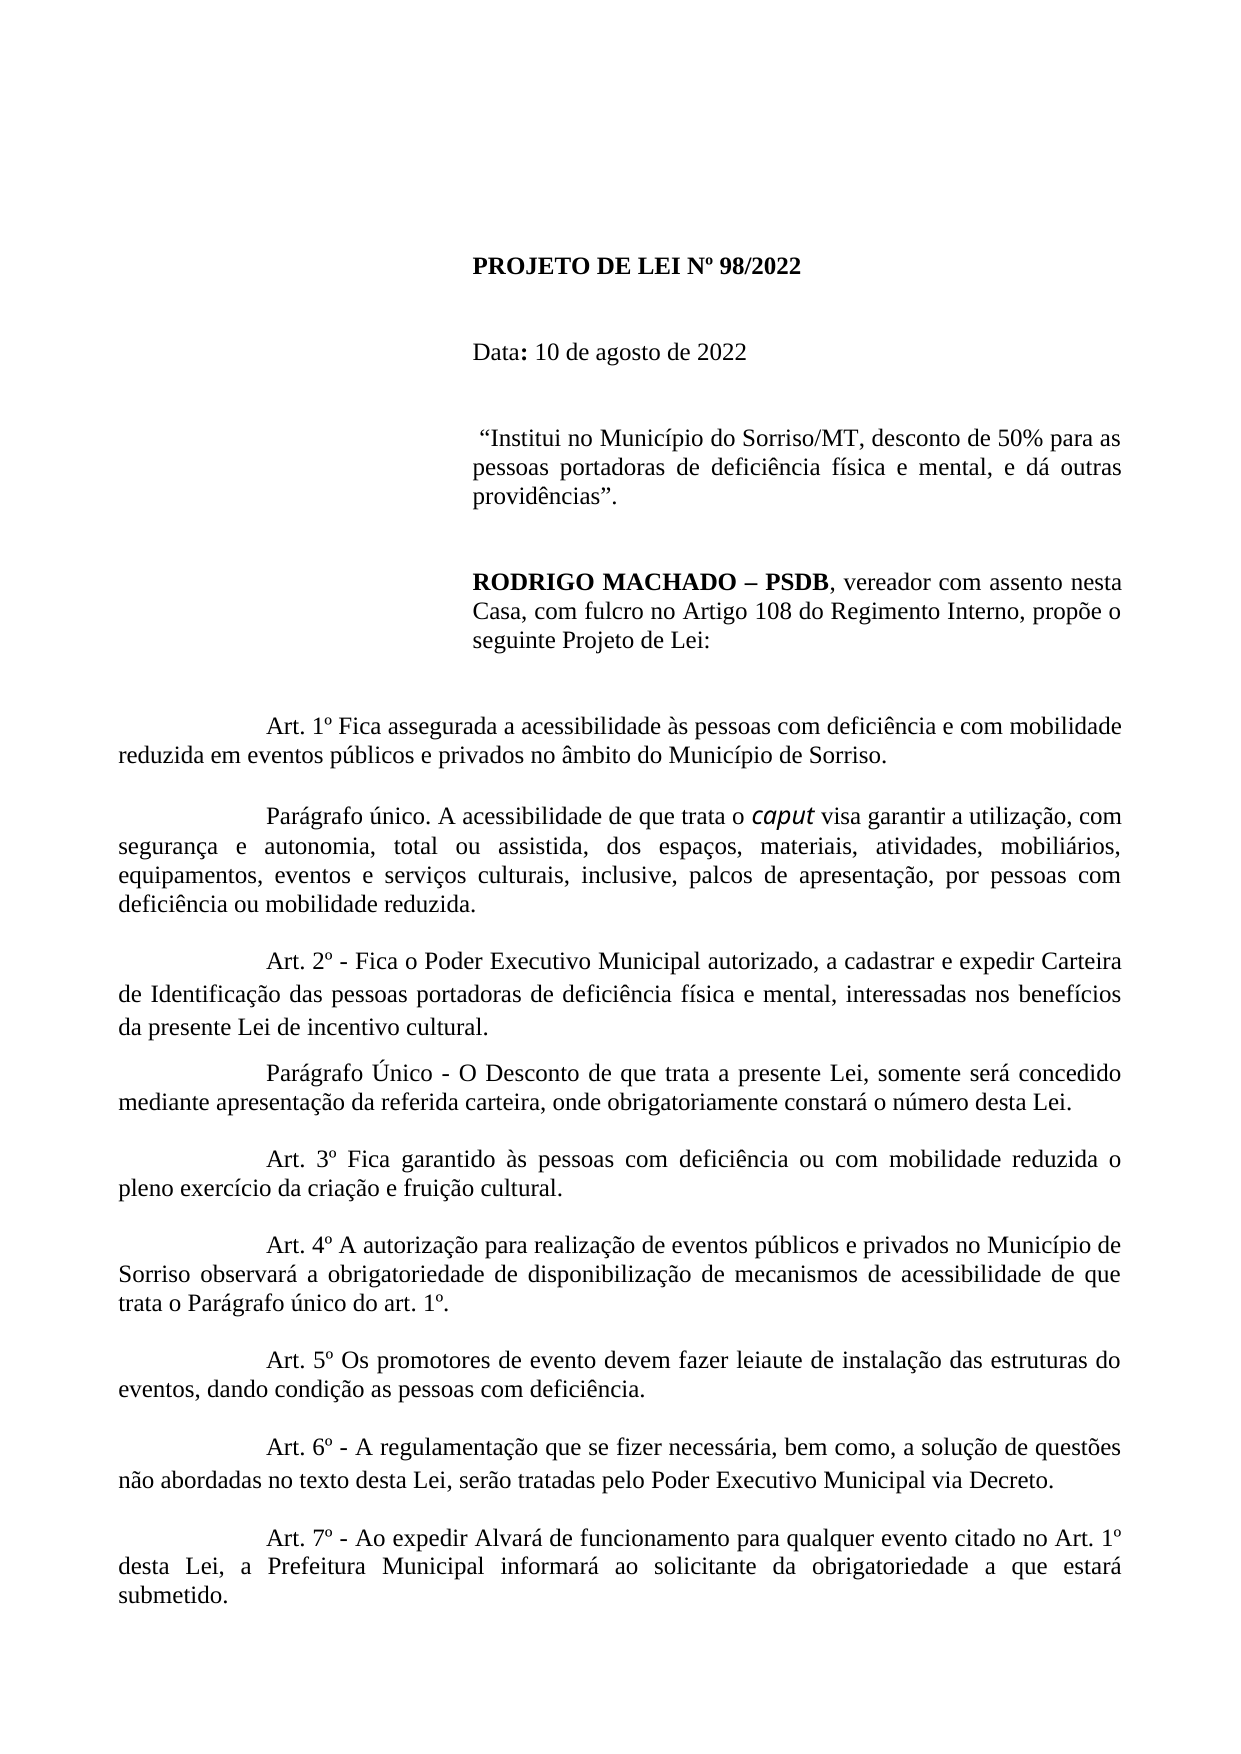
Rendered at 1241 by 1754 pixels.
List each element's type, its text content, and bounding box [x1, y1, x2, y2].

subtitle Art. 7º - Ao expedir Alvará de funcionamento para qualquer evento citado no Art. 1º desta Lei, a Prefeitura Municipal informará ao solicitante da obrigatoriedade a que estará submetido. [118, 1523, 1122, 1609]
text Art. 1º Fica assegurada a acessibilidade às pessoas com deficiência e com mobilidade reduzida em eventos públicos e privados no âmbito do Município de Sorriso. [118, 711, 1122, 768]
text “Institui no Município do Sorriso/MT, desconto de 50% para as pessoas portadoras de deficiência física e mental, e dá outras providências”. [472, 423, 1122, 510]
text Parágrafo único. A acessibilidade de que trata o caput visa garantir a utilização, com segurança e autonomia, total ou assistida, dos espaços, materiais, atividades, mobiliários, equipamentos, eventos e serviços culturais, inclusive, palcos de apresentação, por pessoas com deficiência ou mobilidade reduzida. [118, 797, 1122, 918]
text Parágrafo Único - O Desconto de que trata a presente Lei, somente será concedido mediante apresentação da referida carteira, onde obrigatoriamente constará o número desta Lei. [118, 1058, 1122, 1115]
text Art. 6º - A regulamentação que se fizer necessária, bem como, a solução de questões não abordadas no texto desta Lei, serão tratadas pelo Poder Executivo Municipal via Decreto. [118, 1432, 1122, 1493]
text Art. 2º - Fica o Poder Executivo Municipal autorizado, a cadastrar e expedir Carteira de Identificação das pessoas portadoras de deficiência física e mental, interessadas nos benefícios da presente Lei de incentivo cultural. [118, 946, 1122, 1041]
text PROJETO DE LEI Nº 98/2022 [472, 251, 1122, 280]
text Data: 10 de agosto de 2022 [472, 337, 1122, 366]
text Art. 4º A autorização para realização de eventos públicos e privados no Município de Sorriso observará a obrigatoriedade de disponibilização de mecanismos de acessibilidade de que trata o Parágrafo único do art. 1º. [118, 1230, 1122, 1317]
text Art. 5º Os promotores de evento devem fazer leiaute de instalação das estruturas do eventos, dando condição as pessoas com deficiência. [118, 1345, 1122, 1403]
text Art. 3º Fica garantido às pessoas com deficiência ou com mobilidade reduzida o pleno exercício da criação e fruição cultural. [118, 1144, 1122, 1202]
text RODRIGO MACHADO – PSDB, vereador com assento nesta Casa, com fulcro no Artigo 108 do Regimento Interno, propõe o seguinte Projeto de Lei: [472, 567, 1122, 653]
